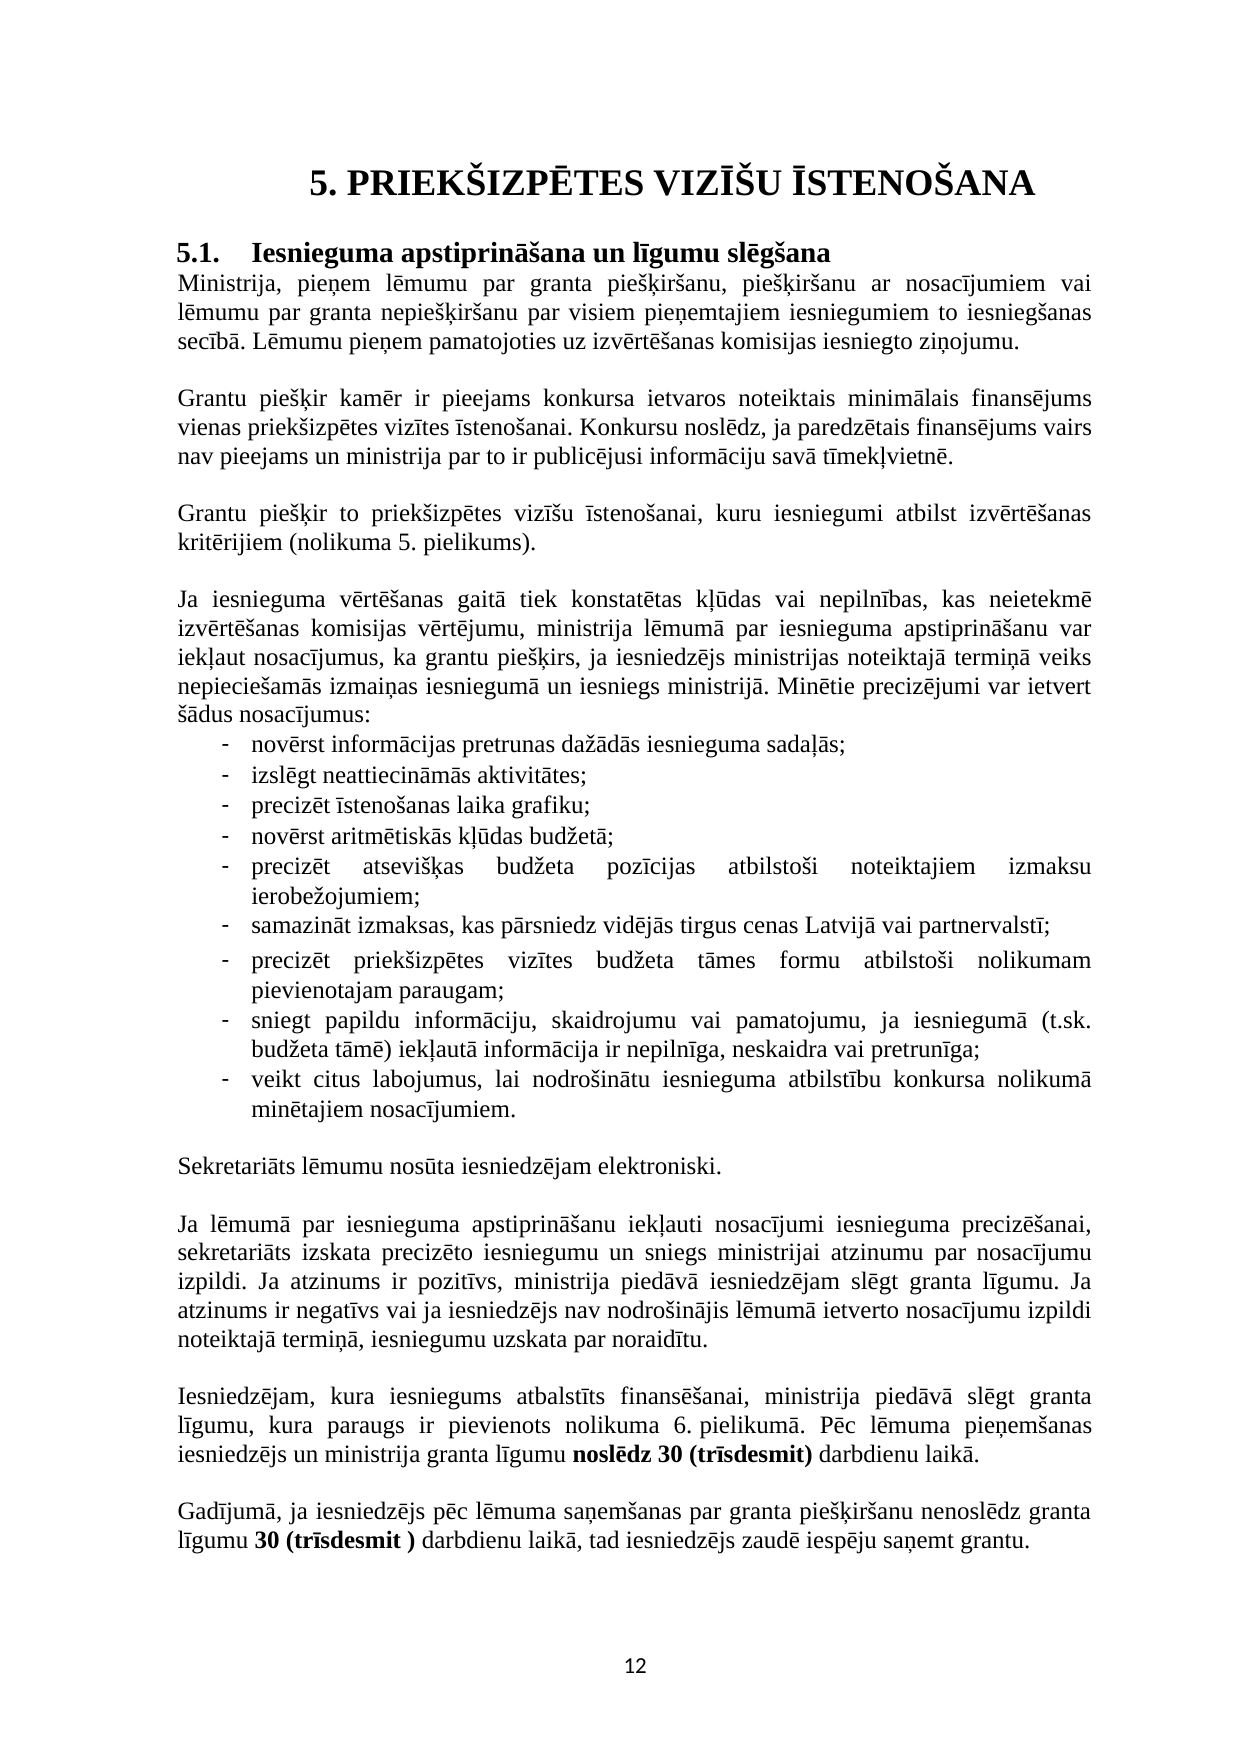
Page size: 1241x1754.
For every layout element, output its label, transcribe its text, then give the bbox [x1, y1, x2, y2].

subtitle PRIEKŠIZPĒTES VIZĪŠU ĪSTENOŠANA [252, 160, 1092, 203]
list precizēt priekšizpētes vizītes budžeta tāmes formu atbilstoši nolikumam pievienotajam paraugam; [221, 945, 1092, 1004]
text Ja iesnieguma vērtēšanas gaitā tiek konstatētas kļūdas vai nepilnības, kas neietekmē izvērtēšanas komisijas vērtējumu, ministrija lēmumā par iesnieguma apstiprināšanu var iekļaut nosacījumus, ka grantu piešķirs, ja iesniedzējs ministrijas noteiktajā termiņā veiks nepieciešamās izmaiņas iesniegumā un iesniegs ministrijā. Minētie precizējumi var ietvert šādus nosacījumus: [177, 584, 1092, 728]
list izslēgt neattiecināmās aktivitātes; [221, 759, 1092, 789]
text Ja lēmumā par iesnieguma apstiprināšanu iekļauti nosacījumi iesnieguma precizēšanai, sekretariāts izskata precizēto iesniegumu un sniegs ministrijai atzinumu par nosacījumu izpildi. Ja atzinums ir pozitīvs, ministrija piedāvā iesniedzējam slēgt granta līgumu. Ja atzinums ir negatīvs vai ja iesniedzējs nav nodrošinājis lēmumā ietverto nosacījumu izpildi noteiktajā termiņā, iesniegumu uzskata par noraidītu. [177, 1209, 1092, 1352]
text Sekretariāts lēmumu nosūta iesniedzējam elektroniski. [177, 1151, 1092, 1180]
text Iesniedzējam, kura iesniegums atbalstīts finansēšanai, ministrija piedāvā slēgt granta līgumu, kura paraugs ir pievienots nolikuma 6. pielikumā. Pēc lēmuma pieņemšanas iesniedzējs un ministrija granta līgumu noslēdz 30 (trīsdesmit) darbdienu laikā. [177, 1381, 1092, 1467]
list novērst aritmētiskās kļūdas budžetā; [221, 820, 1092, 850]
list precizēt atsevišķas budžeta pozīcijas atbilstoši noteiktajiem izmaksu ierobežojumiem; [221, 850, 1092, 910]
list veikt citus labojumus, lai nodrošinātu iesnieguma atbilstību konkursa nolikumā minētajiem nosacījumiem. [221, 1063, 1092, 1122]
text Grantu piešķir to priekšizpētes vizīšu īstenošanai, kuru iesniegumi atbilst izvērtēšanas kritērijiem (nolikuma 5. pielikums). [177, 498, 1092, 556]
list sniegt papildu informāciju, skaidrojumu vai pamatojumu, ja iesniegumā (t.sk. budžeta tāmē) iekļautā informācija ir nepilnīga, neskaidra vai pretrunīga; [221, 1004, 1092, 1063]
subtitle Iesnieguma apstiprināšana un līgumu slēgšana [176, 235, 1092, 268]
text Gadījumā, ja iesniedzējs pēc lēmuma saņemšanas par granta piešķiršanu nenoslēdz granta līgumu 30 (trīsdesmit ) darbdienu laikā, tad iesniedzējs zaudē iespēju saņemt grantu. [177, 1496, 1092, 1554]
text Grantu piešķir kamēr ir pieejams konkursa ietvaros noteiktais minimālais finansējums vienas priekšizpētes vizītes īstenošanai. Konkursu noslēdz, ja paredzētais finansējums vairs nav pieejams un ministrija par to ir publicējusi informāciju savā tīmekļvietnē. [177, 383, 1092, 469]
text Ministrija, pieņem lēmumu par granta piešķiršanu, piešķiršanu ar nosacījumiem vai lēmumu par granta nepiešķiršanu par visiem pieņemtajiem iesniegumiem to iesniegšanas secībā. Lēmumu pieņem pamatojoties uz izvērtēšanas komisijas iesniegto ziņojumu. [177, 268, 1092, 354]
list precizēt īstenošanas laika grafiku; [221, 789, 1092, 820]
list novērst informācijas pretrunas dažādās iesnieguma sadaļās; [221, 728, 1092, 759]
list samazināt izmaksas, kas pārsniedz vidējās tirgus cenas Latvijā vai partnervalstī; [221, 910, 1092, 940]
